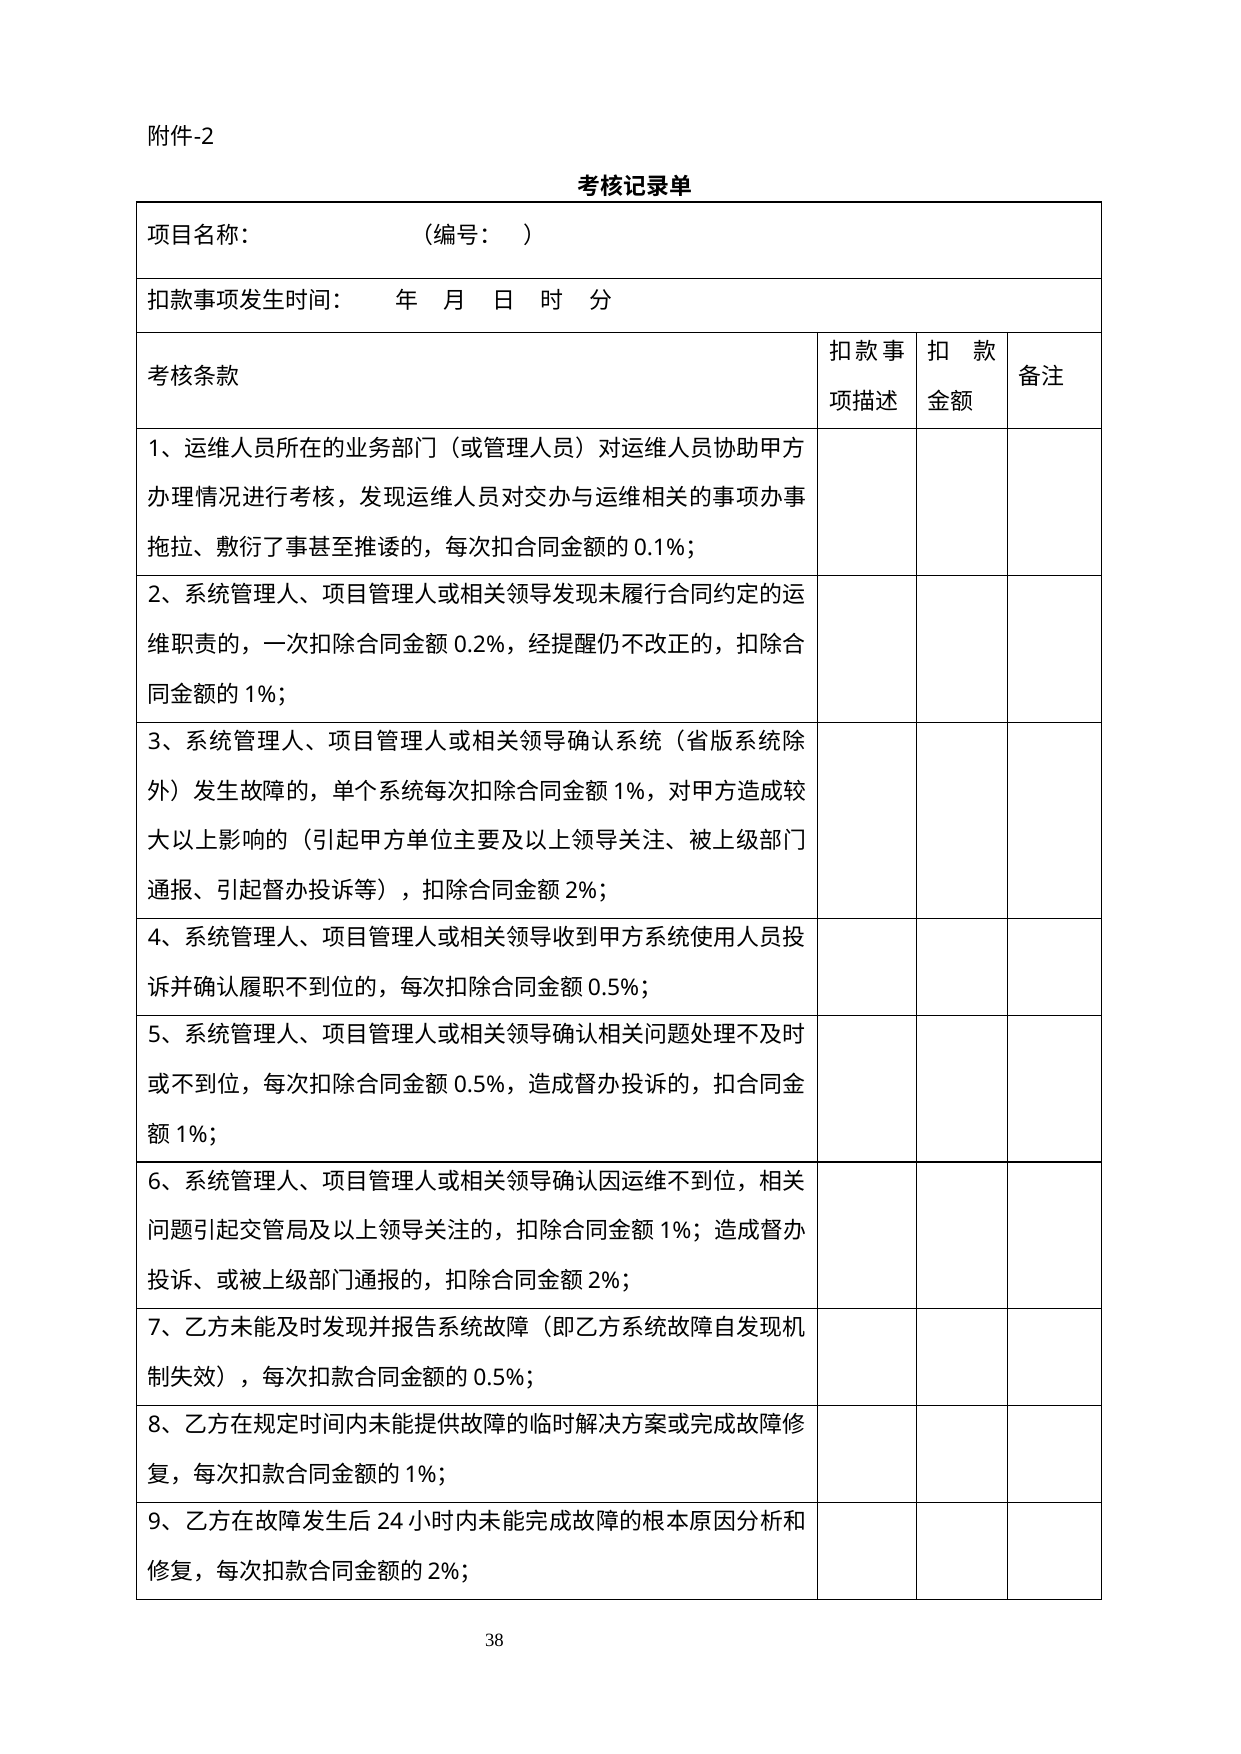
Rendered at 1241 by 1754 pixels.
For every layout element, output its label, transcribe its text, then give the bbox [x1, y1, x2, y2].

table_cell 2、系统管理人、项目管理人或相关领导发现未履行合同约定的运维职责的，一次扣除合同金额0.2%，经提醒仍不改正的，扣除合同金额的1%； [137, 576, 817, 722]
table_cell [917, 723, 1007, 918]
table_cell 6、系统管理人、项目管理人或相关领导确认因运维不到位，相关问题引起交管局及以上领导关注的，扣除合同金额1%；造成督办投诉、或被上级部门通报的，扣除合同金额2%； [137, 1163, 817, 1308]
table_cell [917, 1503, 1007, 1598]
table_cell [917, 576, 1007, 722]
table_cell [917, 919, 1007, 1015]
table_cell [1008, 1309, 1101, 1405]
table_cell [1008, 576, 1101, 722]
table_cell [818, 1016, 916, 1161]
table_cell [818, 1309, 916, 1405]
table_cell [917, 1406, 1007, 1502]
table_cell [1008, 429, 1101, 575]
table_cell [1008, 1406, 1101, 1502]
table_cell 备注 [1008, 333, 1101, 428]
table_cell 7、乙方未能及时发现并报告系统故障（即乙方系统故障自发现机制失效），每次扣款合同金额的0.5%； [137, 1309, 817, 1405]
table_cell 8、乙方在规定时间内未能提供故障的临时解决方案或完成故障修复，每次扣款合同金额的1%； [137, 1406, 817, 1502]
table_cell 4、系统管理人、项目管理人或相关领导收到甲方系统使用人员投诉并确认履职不到位的，每次扣除合同金额0.5%； [137, 919, 817, 1015]
table_cell 1、运维人员所在的业务部门（或管理人员）对运维人员协助甲方办理情况进行考核，发现运维人员对交办与运维相关的事项办事拖拉、敷衍了事甚至推诿的，每次扣合同金额的0.1%； [137, 429, 817, 575]
table_cell 扣款事项发生时间： 年 月 日 时 分 [137, 279, 1101, 332]
table_cell 5、系统管理人、项目管理人或相关领导确认相关问题处理不及时或不到位，每次扣除合同金额0.5%，造成督办投诉的，扣合同金额1%； [137, 1016, 817, 1161]
table_cell [917, 1309, 1007, 1405]
table_cell [818, 1406, 916, 1502]
table_cell [917, 1016, 1007, 1161]
table_cell [1008, 1016, 1101, 1161]
table_cell 3、系统管理人、项目管理人或相关领导确认系统（省版系统除外）发生故障的，单个系统每次扣除合同金额1%，对甲方造成较大以上影响的（引起甲方单位主要及以上领导关注、被上级部门通报、引起督办投诉等），扣除合同金额2%； [137, 723, 817, 918]
table_cell [1008, 723, 1101, 918]
table_cell 扣款金额 [917, 333, 1007, 428]
table_cell 考核条款 [137, 333, 817, 428]
table_cell [1008, 1163, 1101, 1308]
table_cell [917, 1163, 1007, 1308]
table_cell [818, 576, 916, 722]
table_cell [818, 919, 916, 1015]
table_header 项目名称： （编号： ） [137, 203, 1101, 277]
table_cell [818, 429, 916, 575]
text 考核记录单 [148, 168, 1122, 201]
table_cell [818, 1163, 916, 1308]
table_cell 扣款事项描述 [818, 333, 916, 428]
table_cell 9、乙方在故障发生后24小时内未能完成故障的根本原因分析和修复，每次扣款合同金额的2%； [137, 1503, 817, 1598]
table_cell [917, 429, 1007, 575]
table_cell [1008, 1503, 1101, 1598]
table_cell [1008, 919, 1101, 1015]
table_cell [818, 723, 916, 918]
table_cell [818, 1503, 916, 1598]
text 附件-2 [148, 118, 1122, 151]
